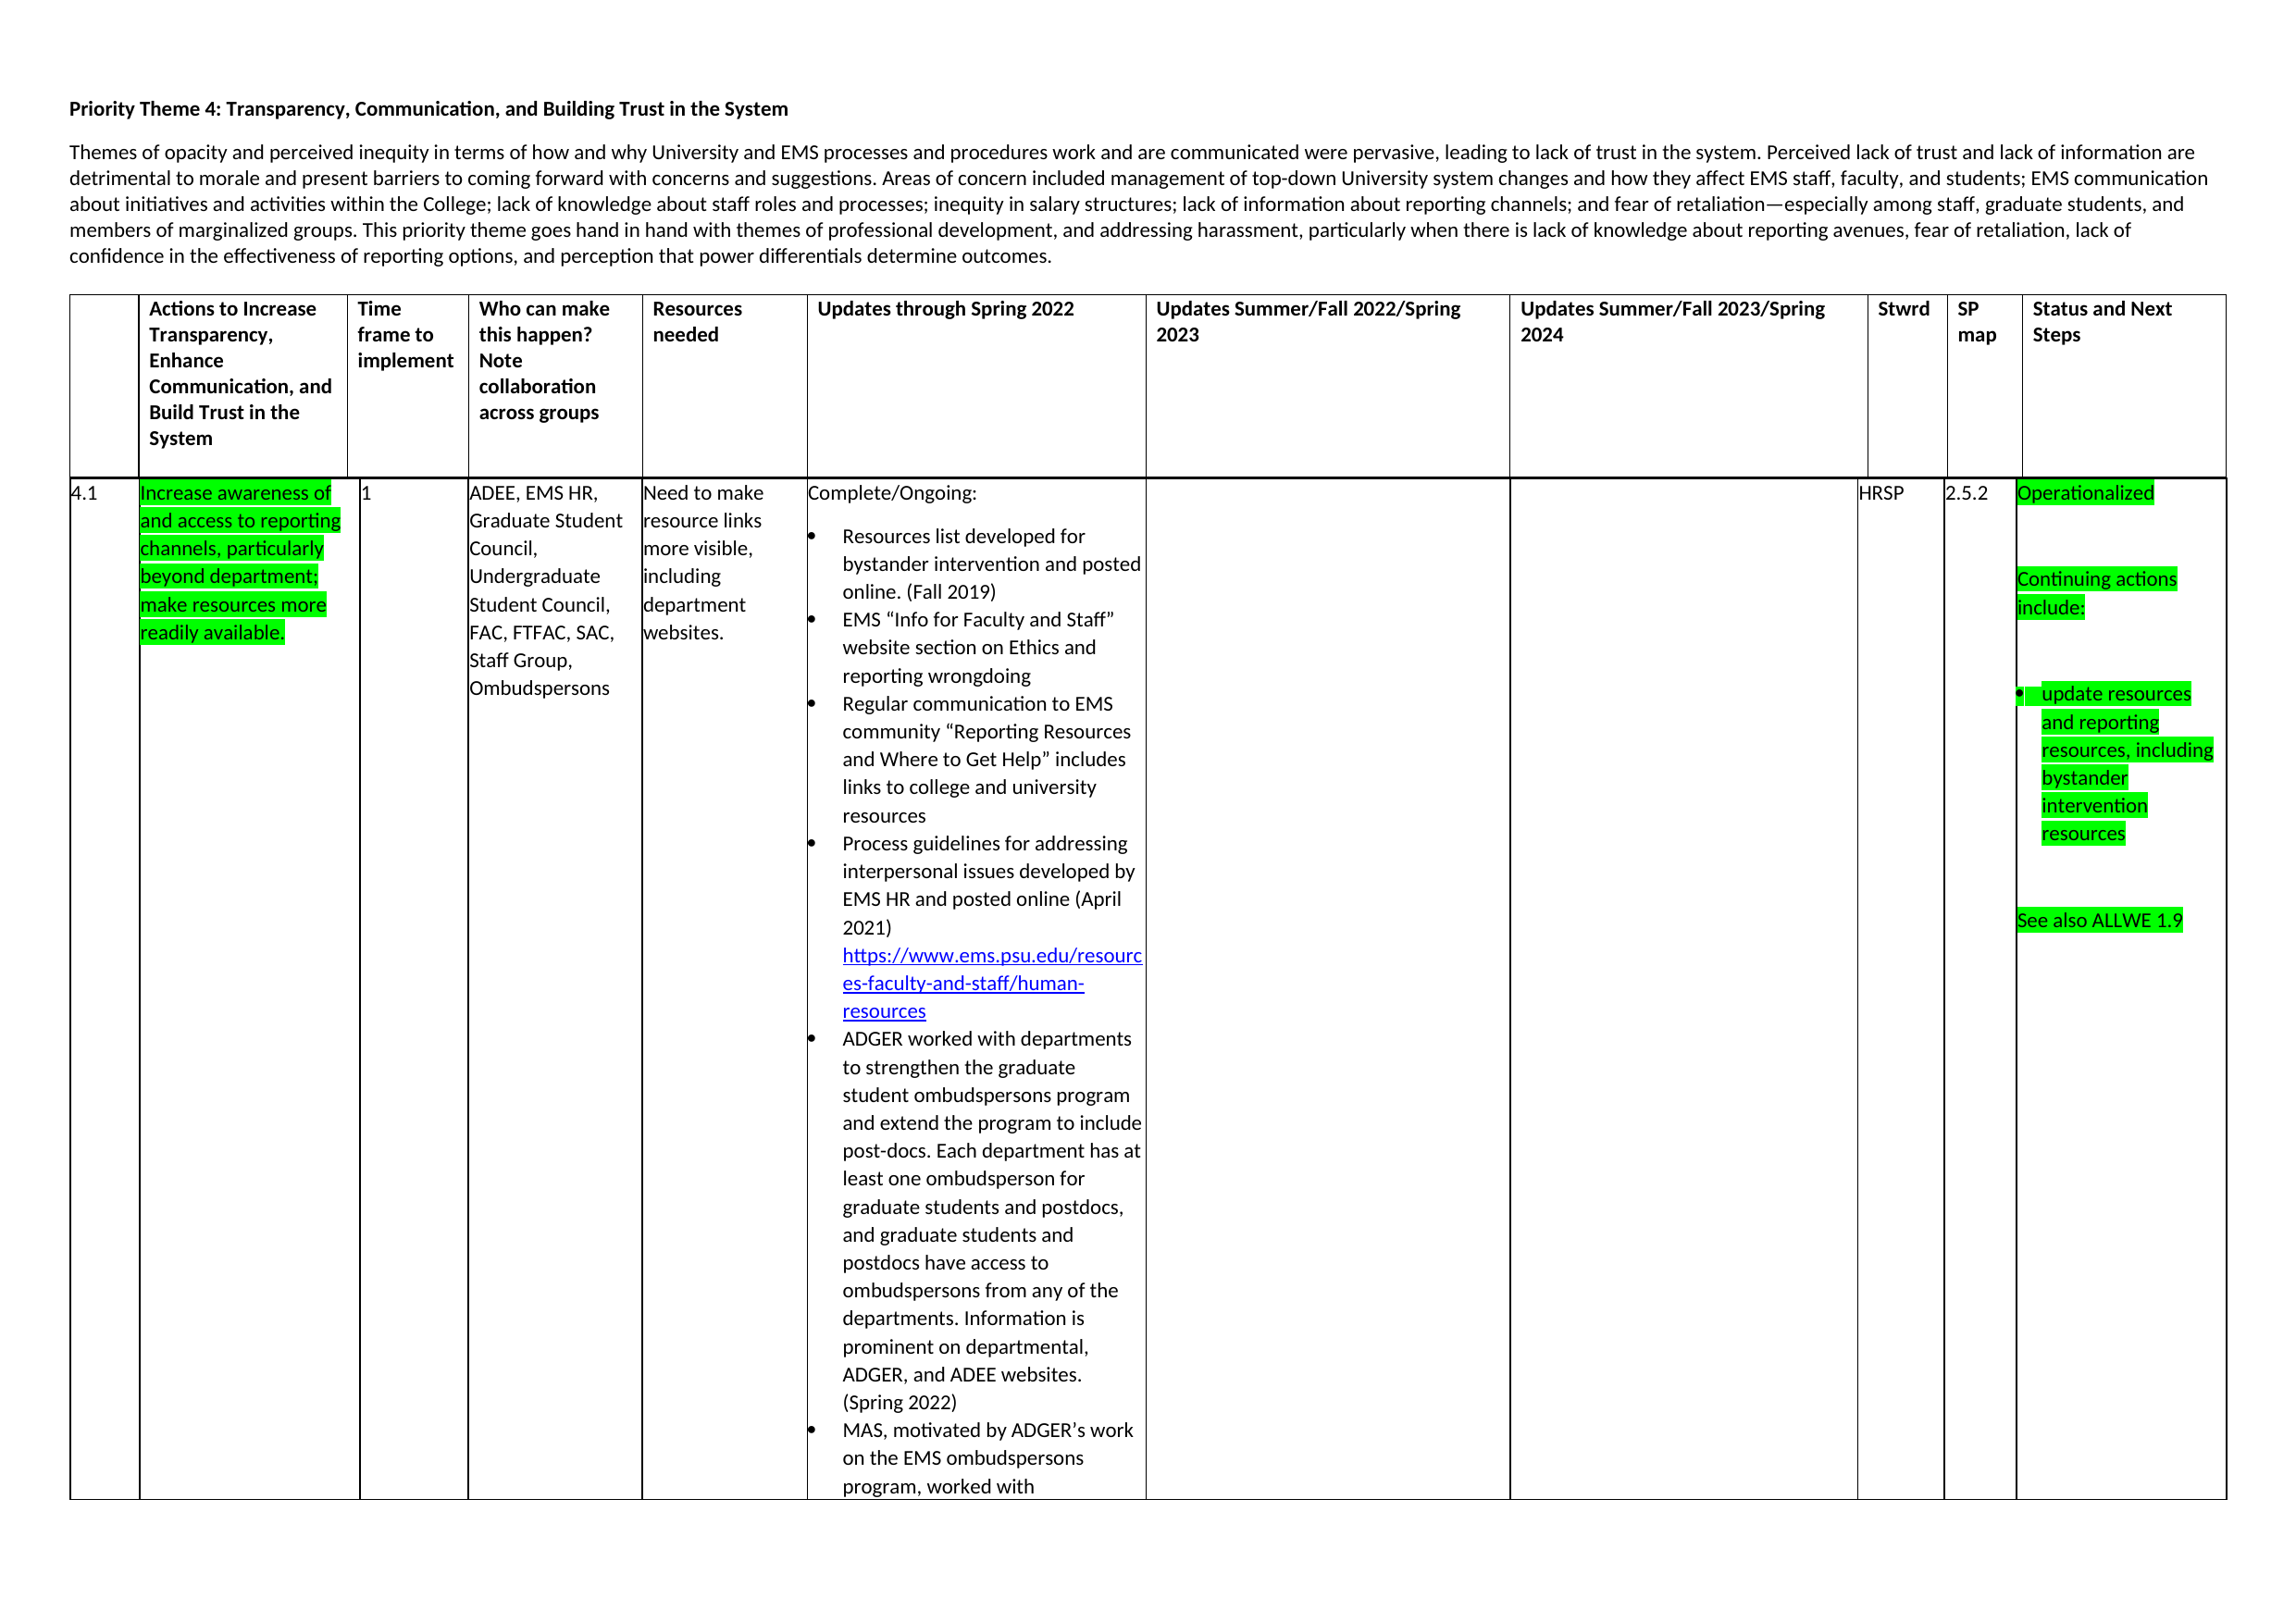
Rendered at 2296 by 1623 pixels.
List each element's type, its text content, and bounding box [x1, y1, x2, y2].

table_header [469, 479, 641, 1499]
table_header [643, 479, 807, 1499]
text Priority Theme 4: Transparency, Communication, and Building Trust in the System [69, 95, 2226, 121]
table_header Status and Next Steps [2023, 295, 2226, 477]
table_header HRSP [1858, 479, 1943, 1499]
table_header Actions to Increase Transparency, Enhance Communication, and Build Trust in the System [140, 295, 347, 477]
table_header Time frame to implement [348, 295, 468, 477]
table_header Updates Summer/Fall 2023/Spring 2024 [1510, 295, 1868, 477]
table_header 2.5.2 [1945, 479, 2016, 1499]
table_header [141, 479, 359, 1499]
table_header Who can make this happen? Note collaboration across groups [469, 295, 642, 477]
table_header Updates through Spring 2022 [808, 295, 1146, 477]
table_header [1511, 479, 1857, 1499]
table_header Stwrd [1868, 295, 1947, 477]
table_header Resources needed [643, 295, 807, 477]
table_header [1147, 479, 1509, 1499]
table_header Updates Summer/Fall 2022/Spring 2023 [1147, 295, 1509, 477]
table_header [2017, 479, 2226, 1499]
table_header 4.1 [71, 479, 139, 1499]
table_header 1 [361, 479, 467, 1499]
table_header SP map [1948, 295, 2022, 477]
text Themes of opacity and perceived inequity in terms of how and why University and EMS processes and procedures work and are communicated were pervasive, leading to lack of trust in the system. Perceived lack of trust and lack of information are detrimental to morale and present barriers to coming forward with concerns and suggestions. Areas of concern included management of top-down University system changes and how they affect EMS staff, faculty, and students; EMS communication about initiatives and activities within the College; lack of knowledge about staff roles and processes; inequity in salary structures; lack of information about reporting channels; and fear of retaliation—especially among staff, graduate students, and members of marginalized groups. This priority theme goes hand in hand with themes of professional development, and addressing harassment, particularly when there is lack of knowledge about reporting avenues, fear of retaliation, lack of confidence in the effectiveness of reporting options, and perception that power differentials determine outcomes. [69, 139, 2226, 268]
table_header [808, 479, 1146, 1499]
table_header [70, 295, 138, 477]
